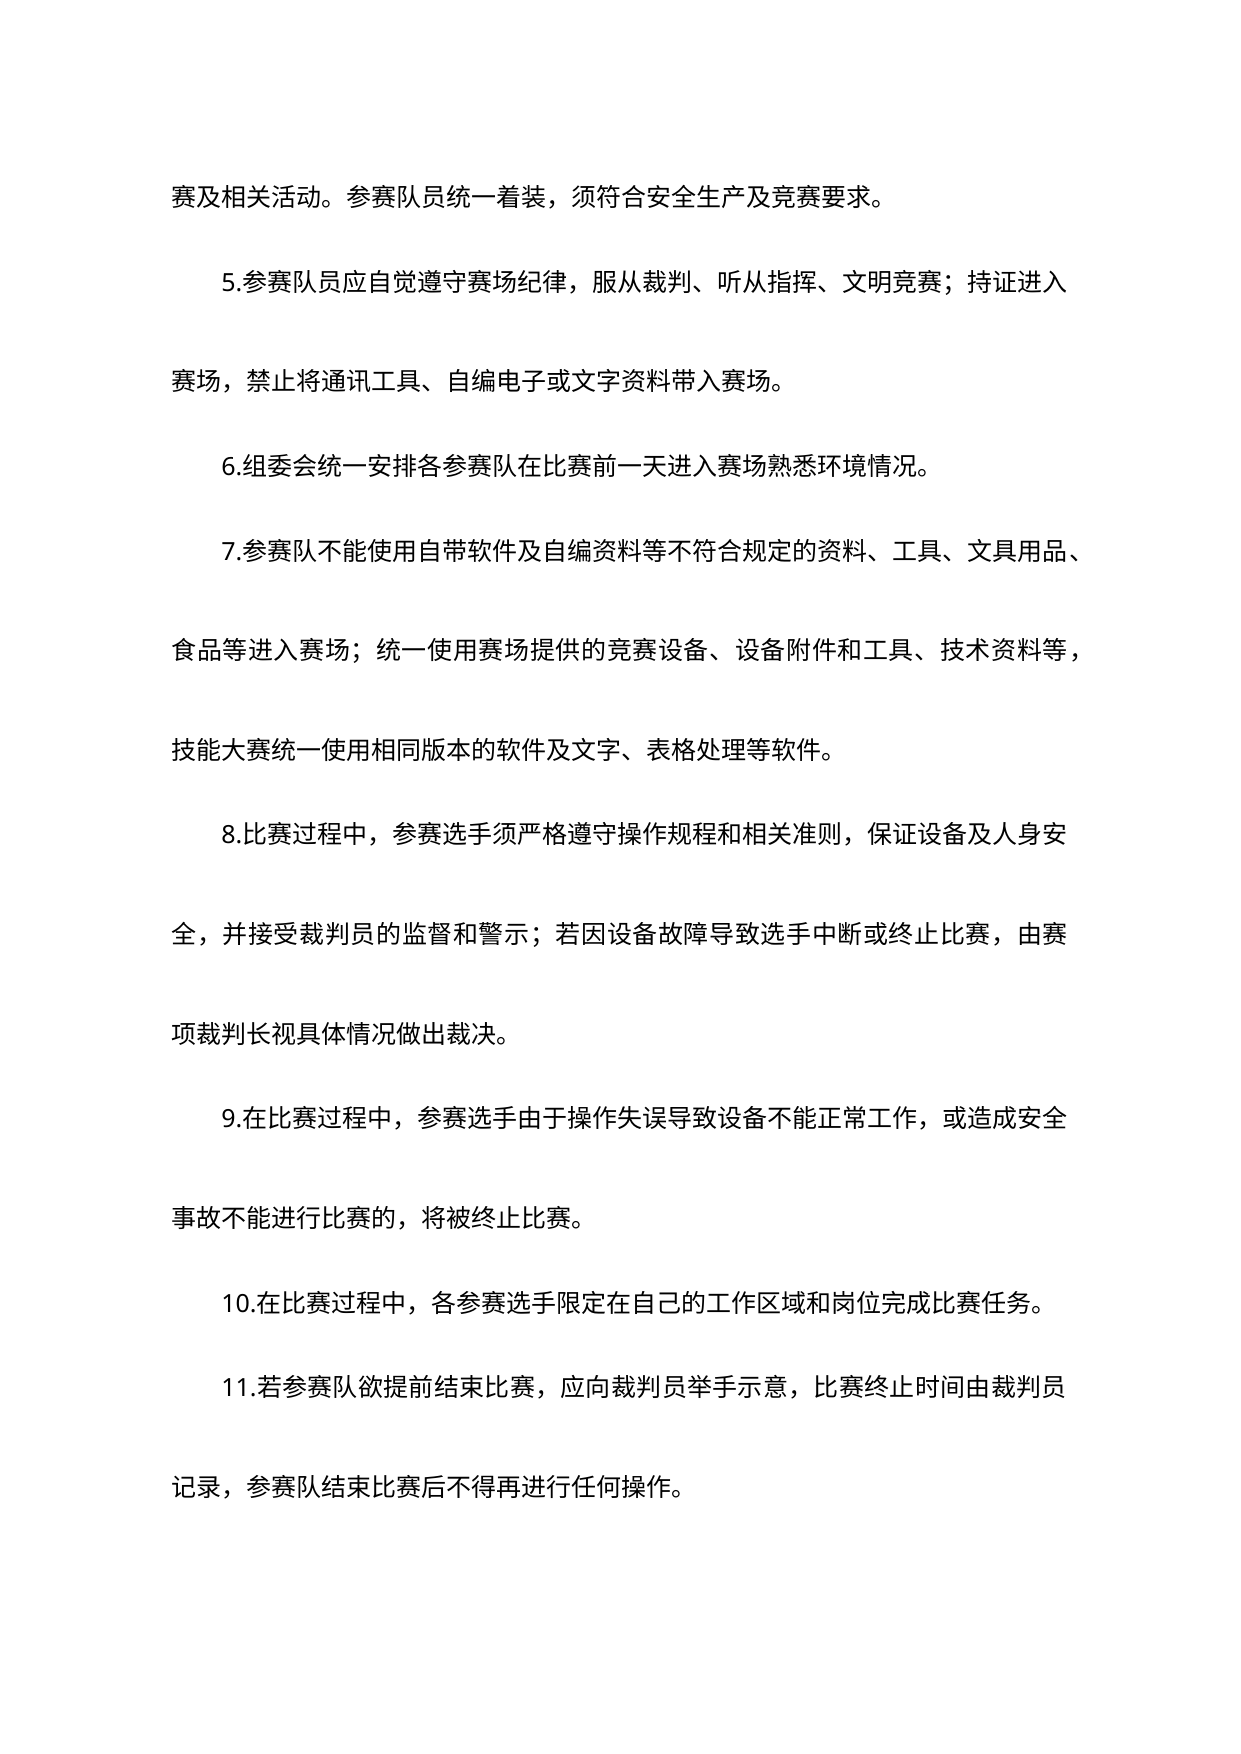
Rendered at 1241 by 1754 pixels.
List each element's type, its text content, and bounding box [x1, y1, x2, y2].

text 5.参赛队员应自觉遵守赛场纪律，服从裁判、听从指挥、文明竞赛；持证进入赛场，禁止将通讯工具、自编电子或文字资料带入赛场。 [171, 247, 1069, 413]
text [171, 162, 1069, 229]
text 8.比赛过程中，参赛选手须严格遵守操作规程和相关准则，保证设备及人身安全，并接受裁判员的监督和警示；若因设备故障导致选手中断或终止比赛，由赛项裁判长视具体情况做出裁决。 [171, 800, 1069, 1066]
text 9.在比赛过程中，参赛选手由于操作失误导致设备不能正常工作，或造成安全事故不能进行比赛的，将被终止比赛。 [171, 1084, 1069, 1250]
text 11.若参赛队欲提前结束比赛，应向裁判员举手示意，比赛终止时间由裁判员记录，参赛队结束比赛后不得再进行任何操作。 [171, 1353, 1069, 1519]
text 6.组委会统一安排各参赛队在比赛前一天进入赛场熟悉环境情况。 [171, 431, 1069, 498]
text 7.参赛队不能使用自带软件及自编资料等不符合规定的资料、工具、文具用品、食品等进入赛场；统一使用赛场提供的竞赛设备、设备附件和工具、技术资料等，技能大赛统一使用相同版本的软件及文字、表格处理等软件。 [171, 516, 1069, 782]
text 10.在比赛过程中，各参赛选手限定在自己的工作区域和岗位完成比赛任务。 [171, 1268, 1069, 1334]
